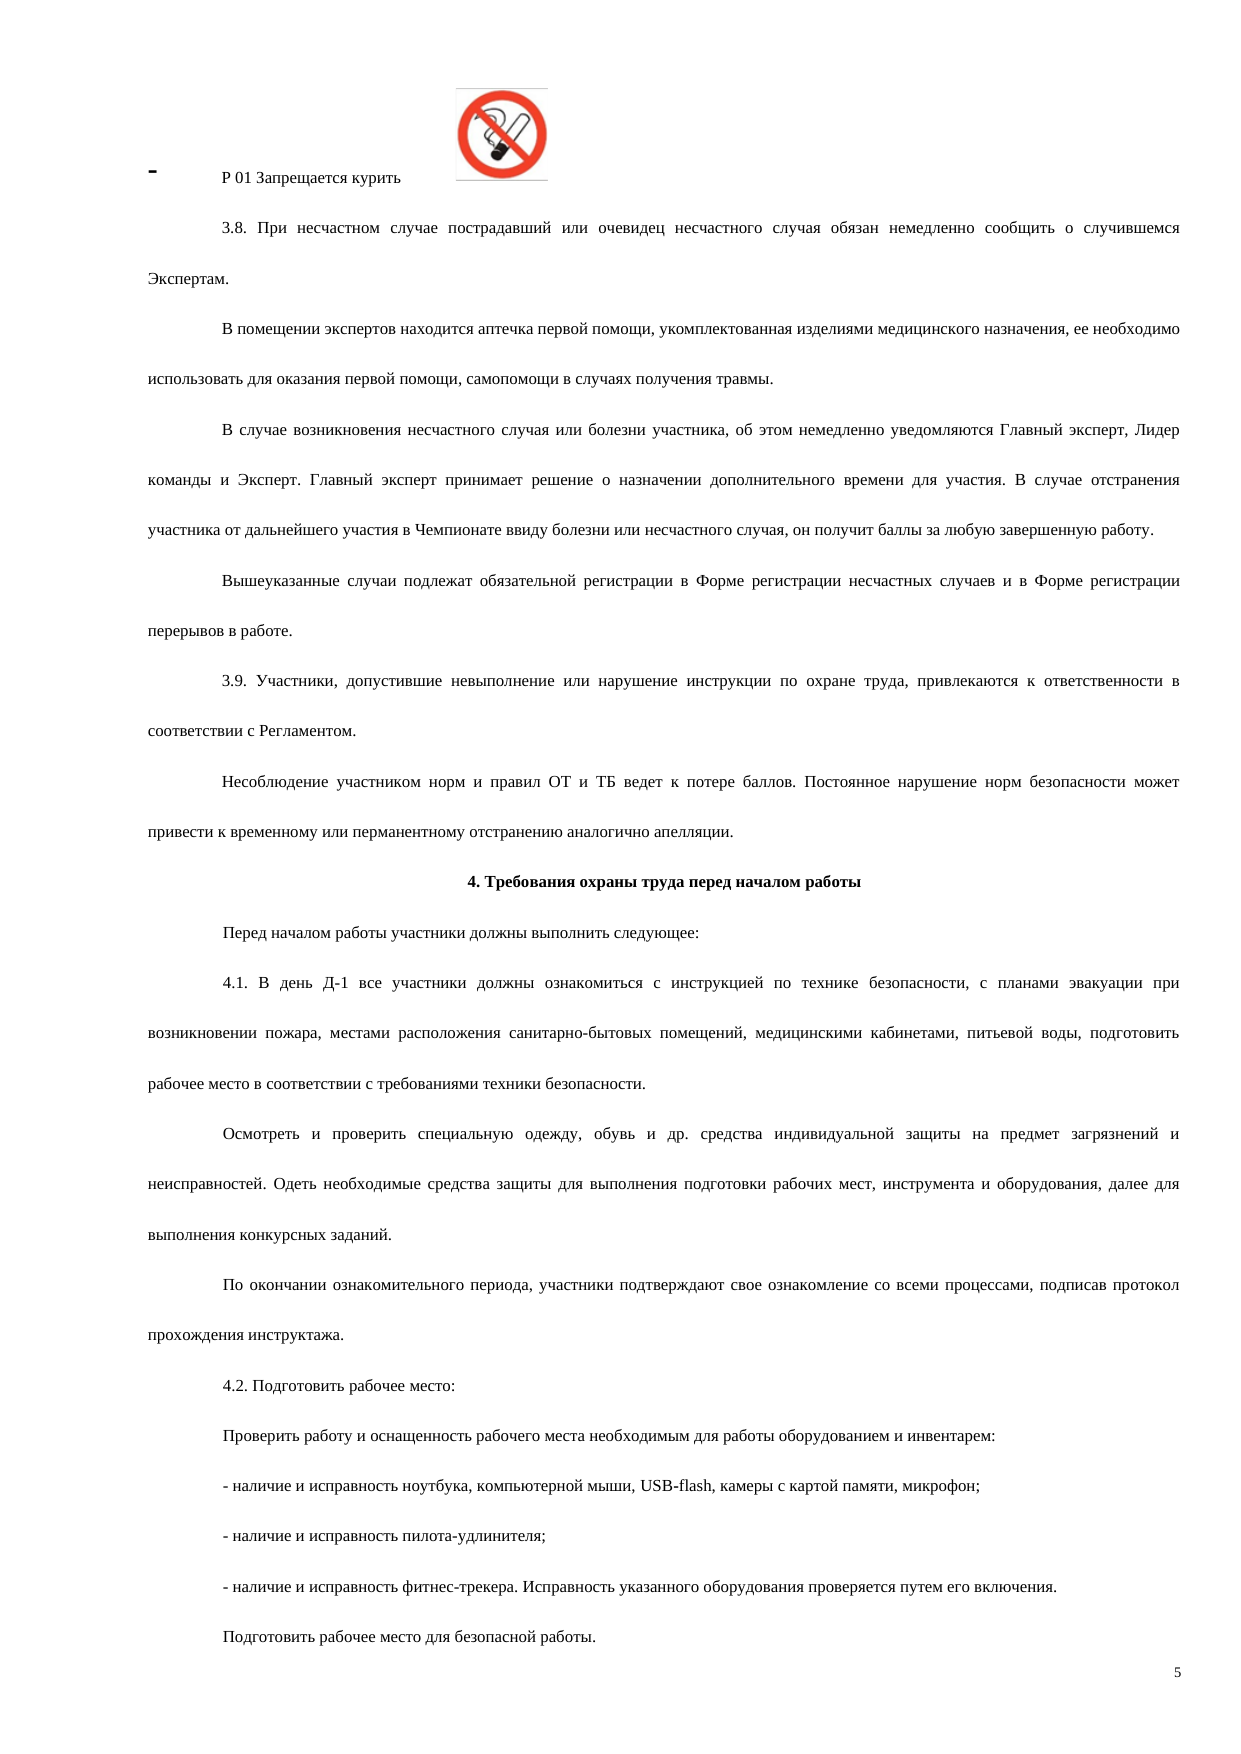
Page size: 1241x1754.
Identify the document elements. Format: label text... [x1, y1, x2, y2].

text 3.9. Участники, допустившие невыполнение или нарушение инструкции по охране труда, привлекаются к ответственности в соответствии с Регламентом. [148, 657, 1181, 741]
text 4. Требования охраны труда перед началом работы [148, 858, 1181, 892]
text Несоблюдение участником норм и правил ОТ и ТБ ведет к потере баллов. Постоянное нарушение норм безопасности может привести к временному или перманентному отстранению аналогично апелляции. [148, 757, 1181, 841]
text Подготовить рабочее место для безопасной работы. [148, 1613, 1181, 1646]
text - наличие и исправность фитнес-трекера. Исправность указанного оборудования проверяется путем его включения. [148, 1562, 1181, 1596]
text 4.2. Подготовить рабочее место: [148, 1361, 1181, 1395]
text В помещении экспертов находится аптечка первой помощи, укомплектованная изделиями медицинского назначения, ее необходимо использовать для оказания первой помощи, самопомощи в случаях получения травмы. [148, 304, 1181, 388]
text 4.1. В день Д-1 все участники должны ознакомиться с инструкцией по технике безопасности, с планами эвакуации при возникновении пожара, местами расположения санитарно-бытовых помещений, медицинскими кабинетами, питьевой воды, подготовить рабочее место в соответствии с требованиями техники безопасности. [148, 959, 1181, 1093]
text - наличие и исправность ноутбука, компьютерной мыши, USB-flash, камеры с картой памяти, микрофон; [148, 1462, 1181, 1495]
text Перед началом работы участники должны выполнить следующее: [148, 908, 1181, 942]
text В случае возникновения несчастного случая или болезни участника, об этом немедленно уведомляются Главный эксперт, Лидер команды и Эксперт. Главный эксперт принимает решение о назначении дополнительного времени для участия. В случае отстранения участника от дальнейшего участия в Чемпионате ввиду болезни или несчастного случая, он получит баллы за любую завершенную работу. [148, 405, 1181, 539]
list P 01 Запрещается курить [148, 89, 1181, 187]
text - наличие и исправность пилота-удлинителя; [148, 1512, 1181, 1546]
text По окончании ознакомительного периода, участники подтверждают свое ознакомление со всеми процессами, подписав протокол прохождения инструктажа. [148, 1261, 1181, 1344]
text Вышеуказанные случаи подлежат обязательной регистрации в Форме регистрации несчастных случаев и в Форме регистрации перерывов в работе. [148, 556, 1181, 640]
text Проверить работу и оснащенность рабочего места необходимым для работы оборудованием и инвентарем: [148, 1411, 1181, 1445]
text 3.8. При несчастном случае пострадавший или очевидец несчастного случая обязан немедленно сообщить о случившемся Экспертам. [148, 204, 1181, 288]
picture [455, 88, 548, 181]
text Осмотреть и проверить специальную одежду, обувь и др. средства индивидуальной защиты на предмет загрязнений и неисправностей. Одеть необходимые средства защиты для выполнения подготовки рабочих мест, инструмента и оборудования, далее для выполнения конкурсных заданий. [148, 1109, 1181, 1244]
